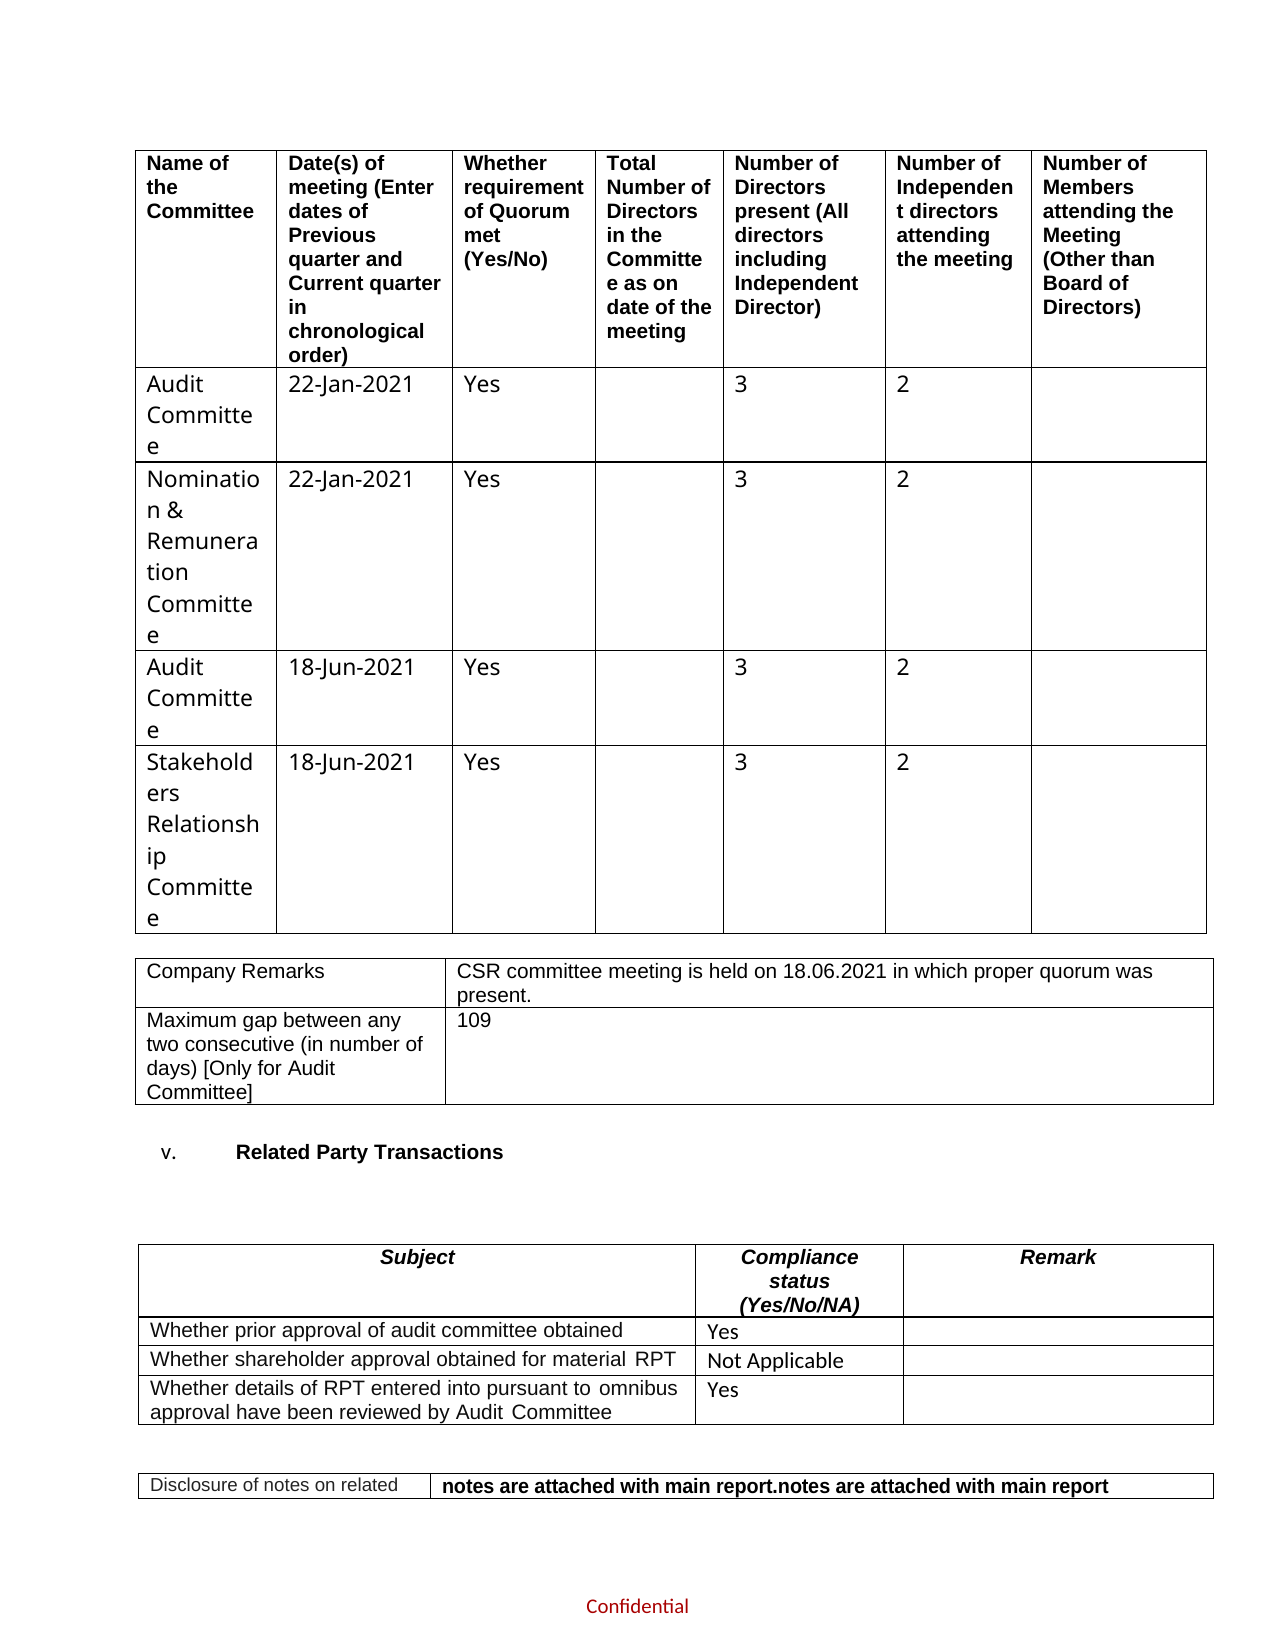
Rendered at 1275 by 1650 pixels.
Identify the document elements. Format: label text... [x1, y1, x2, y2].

table_header Whether requirement of Quorum met (Yes/No) [453, 151, 595, 367]
table_cell 18-Jun-2021 [277, 746, 452, 933]
table_cell Whether prior approval of audit committee obtained [139, 1318, 695, 1345]
table_cell 109 [446, 1008, 1213, 1104]
table_cell 2 [886, 368, 1031, 461]
table_cell 2 [886, 746, 1031, 933]
table_cell 2 [886, 651, 1031, 745]
table_cell [904, 1346, 1213, 1374]
table_header Name of the Committee [136, 151, 276, 367]
table_cell [596, 368, 723, 461]
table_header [431, 1474, 1213, 1498]
table_header Number of Independent directors attending the meeting [886, 151, 1031, 367]
table_cell Maximum gap between any two consecutive (in number of days) [Only for Audit Committee] [136, 1008, 445, 1104]
table_header Subject [139, 1245, 695, 1316]
table_cell Yes [453, 651, 595, 745]
table_cell [596, 463, 723, 650]
table_cell [1032, 746, 1206, 933]
table_header Compliance status (Yes/No/NA) [696, 1245, 903, 1316]
table_cell 18-Jun-2021 [277, 651, 452, 745]
table_header Remark [904, 1245, 1213, 1316]
table_cell Yes [453, 368, 595, 461]
table_cell [1032, 463, 1206, 650]
table_header Total Number of Directors in the Committee as on date of the meeting [596, 151, 723, 367]
table_cell [1032, 651, 1206, 745]
table_cell Whether details of RPT entered into pursuant to omnibus approval have been reviewed by Audit Committee [139, 1376, 695, 1423]
table_header Company Remarks [136, 959, 445, 1007]
table_cell [904, 1376, 1213, 1423]
table_header Number of Members attending the Meeting (Other than Board of Directors) [1032, 151, 1206, 367]
table_cell Not Applicable [696, 1346, 903, 1374]
table_header Date(s) of meeting (Enter dates of Previous quarter and Current quarter in chronological order) [277, 151, 452, 367]
list Related Party Transactions [161, 1137, 1125, 1165]
table_cell 3 [724, 746, 885, 933]
table_cell 22-Jan-2021 [277, 463, 452, 650]
table_header Number of Directors present (All directors including Independent Director) [724, 151, 885, 367]
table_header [139, 1474, 430, 1498]
table_cell Yes [453, 463, 595, 650]
table_cell [904, 1318, 1213, 1345]
table_cell Yes [696, 1376, 903, 1423]
table_cell Audit Committee [136, 368, 276, 461]
table_cell [1032, 368, 1206, 461]
table_cell [596, 651, 723, 745]
table_cell Nomination & Remuneration Committee [136, 463, 276, 650]
table_cell [596, 746, 723, 933]
table_cell Audit Committee [136, 651, 276, 745]
table_cell Yes [453, 746, 595, 933]
table_cell 22-Jan-2021 [277, 368, 452, 461]
table_cell 2 [886, 463, 1031, 650]
table_cell 3 [724, 368, 885, 461]
table_cell 3 [724, 651, 885, 745]
table_cell Whether shareholder approval obtained for material RPT [139, 1346, 695, 1374]
table_cell Stakeholders Relationship Committee [136, 746, 276, 933]
table_cell Yes [696, 1318, 903, 1345]
table_header CSR committee meeting is held on 18.06.2021 in which proper quorum was present. [446, 959, 1213, 1007]
table_cell 3 [724, 463, 885, 650]
